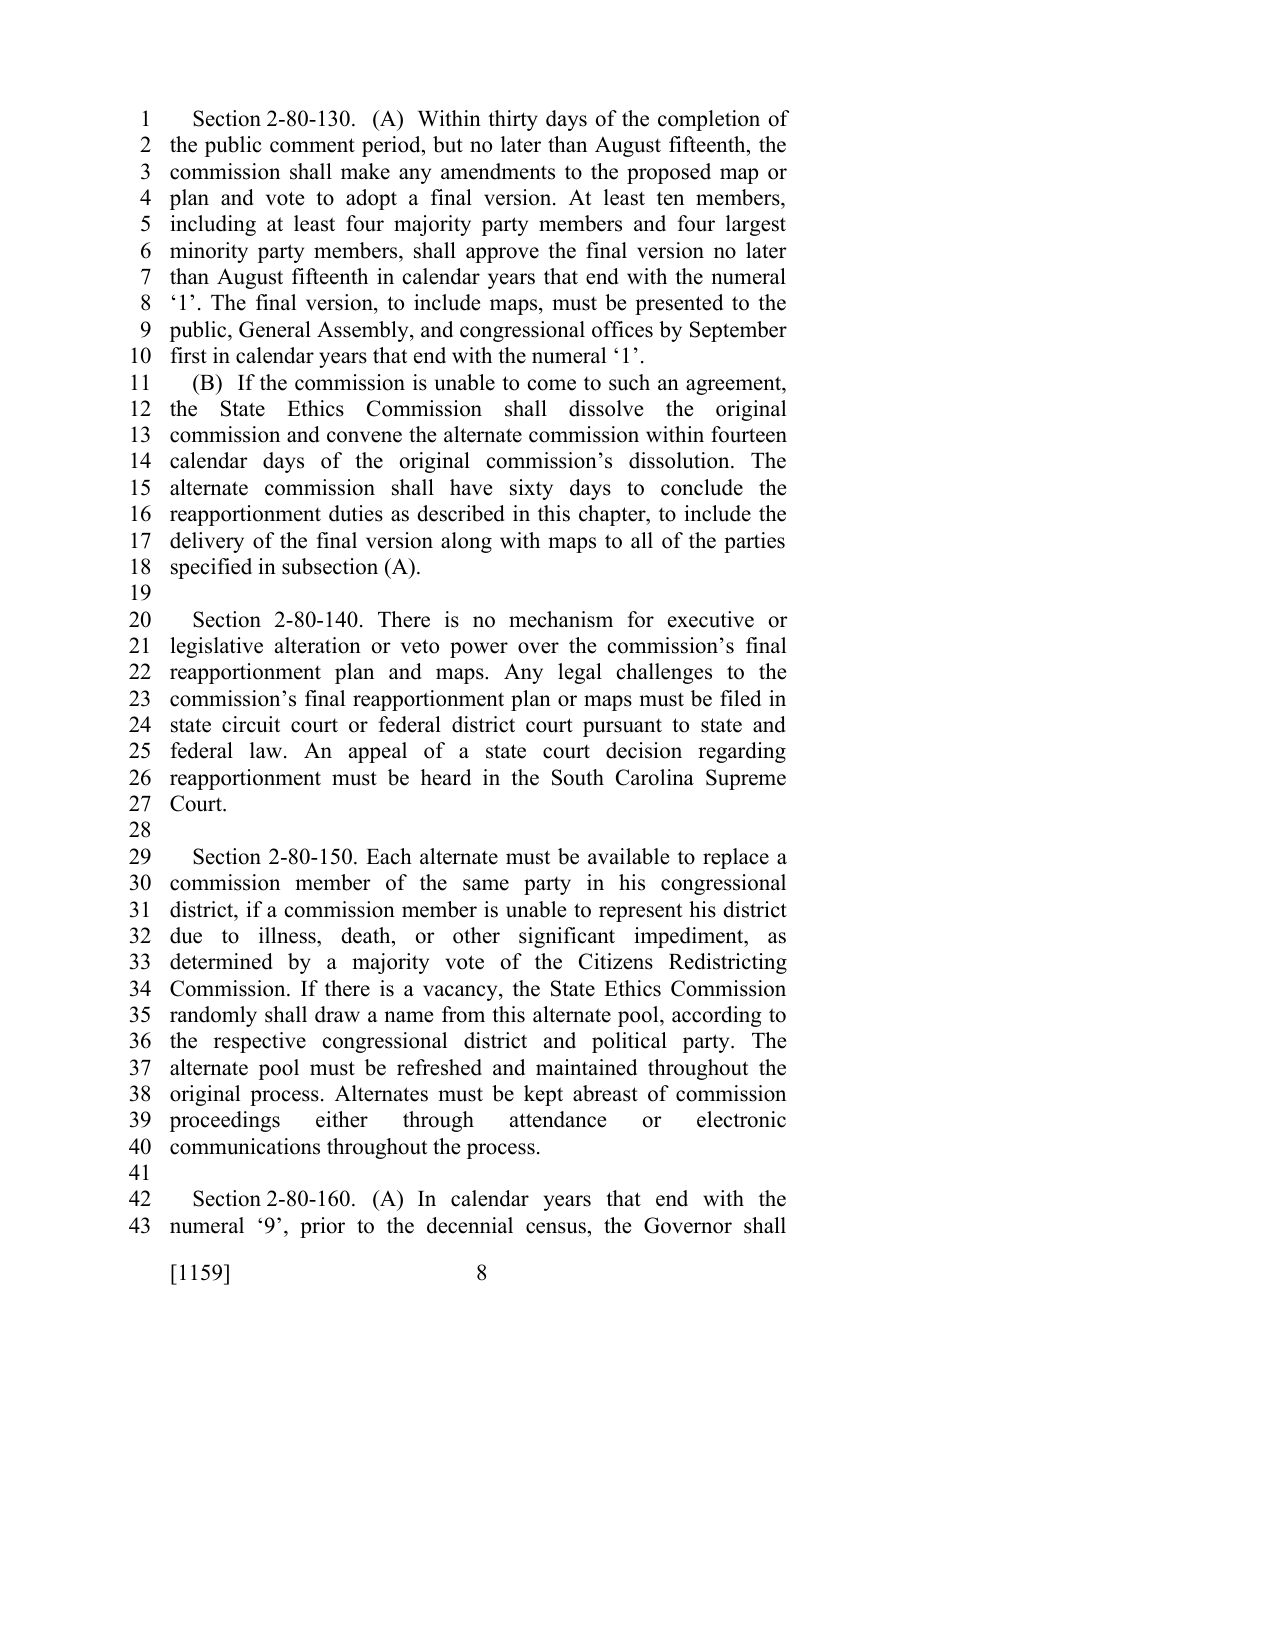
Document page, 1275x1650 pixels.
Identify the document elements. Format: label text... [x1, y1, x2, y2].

text Section 2-80-150. Each alternate must be available to replace a commission member of the same party in his congressional district, if a commission member is unable to represent his district due to illness, death, or other significant impediment, as determined by a majority vote of the Citizens Redistricting Commission. If there is a vacancy, the State Ethics Commission randomly shall draw a name from this alternate pool, according to the respective congressional district and political party. The alternate pool must be refreshed and maintained throughout the original process. Alternates must be kept abreast of commission proceedings either through attendance or electronic communications throughout the process. [169, 843, 787, 1159]
text (B) If the commission is unable to come to such an agreement, the State Ethics Commission shall dissolve the original commission and convene the alternate commission within fourteen calendar days of the original commission’s dissolution. The alternate commission shall have sixty days to conclude the reapportionment duties as described in this chapter, to include the delivery of the final version along with maps to all of the parties specified in subsection (A). [169, 368, 787, 579]
text Section 2-80-140. There is no mechanism for executive or legislative alteration or veto power over the commission’s final reapportionment plan and maps. Any legal challenges to the commission’s final reapportionment plan or maps must be filed in state circuit court or federal district court pursuant to state and federal law. An appeal of a state court decision regarding reapportionment must be heard in the South Carolina Supreme Court. [169, 606, 787, 817]
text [169, 1186, 787, 1238]
text Section 2-80-130. (A) Within thirty days of the completion of the public comment period, but no later than August fifteenth, the commission shall make any amendments to the proposed map or plan and vote to adopt a final version. At least ten members, including at least four majority party members and four largest minority party members, shall approve the final version no later than August fifteenth in calendar years that end with the numeral ‘1’. The final version, to include maps, must be presented to the public, General Assembly, and congressional offices by September first in calendar years that end with the numeral ‘1’. [169, 105, 787, 368]
